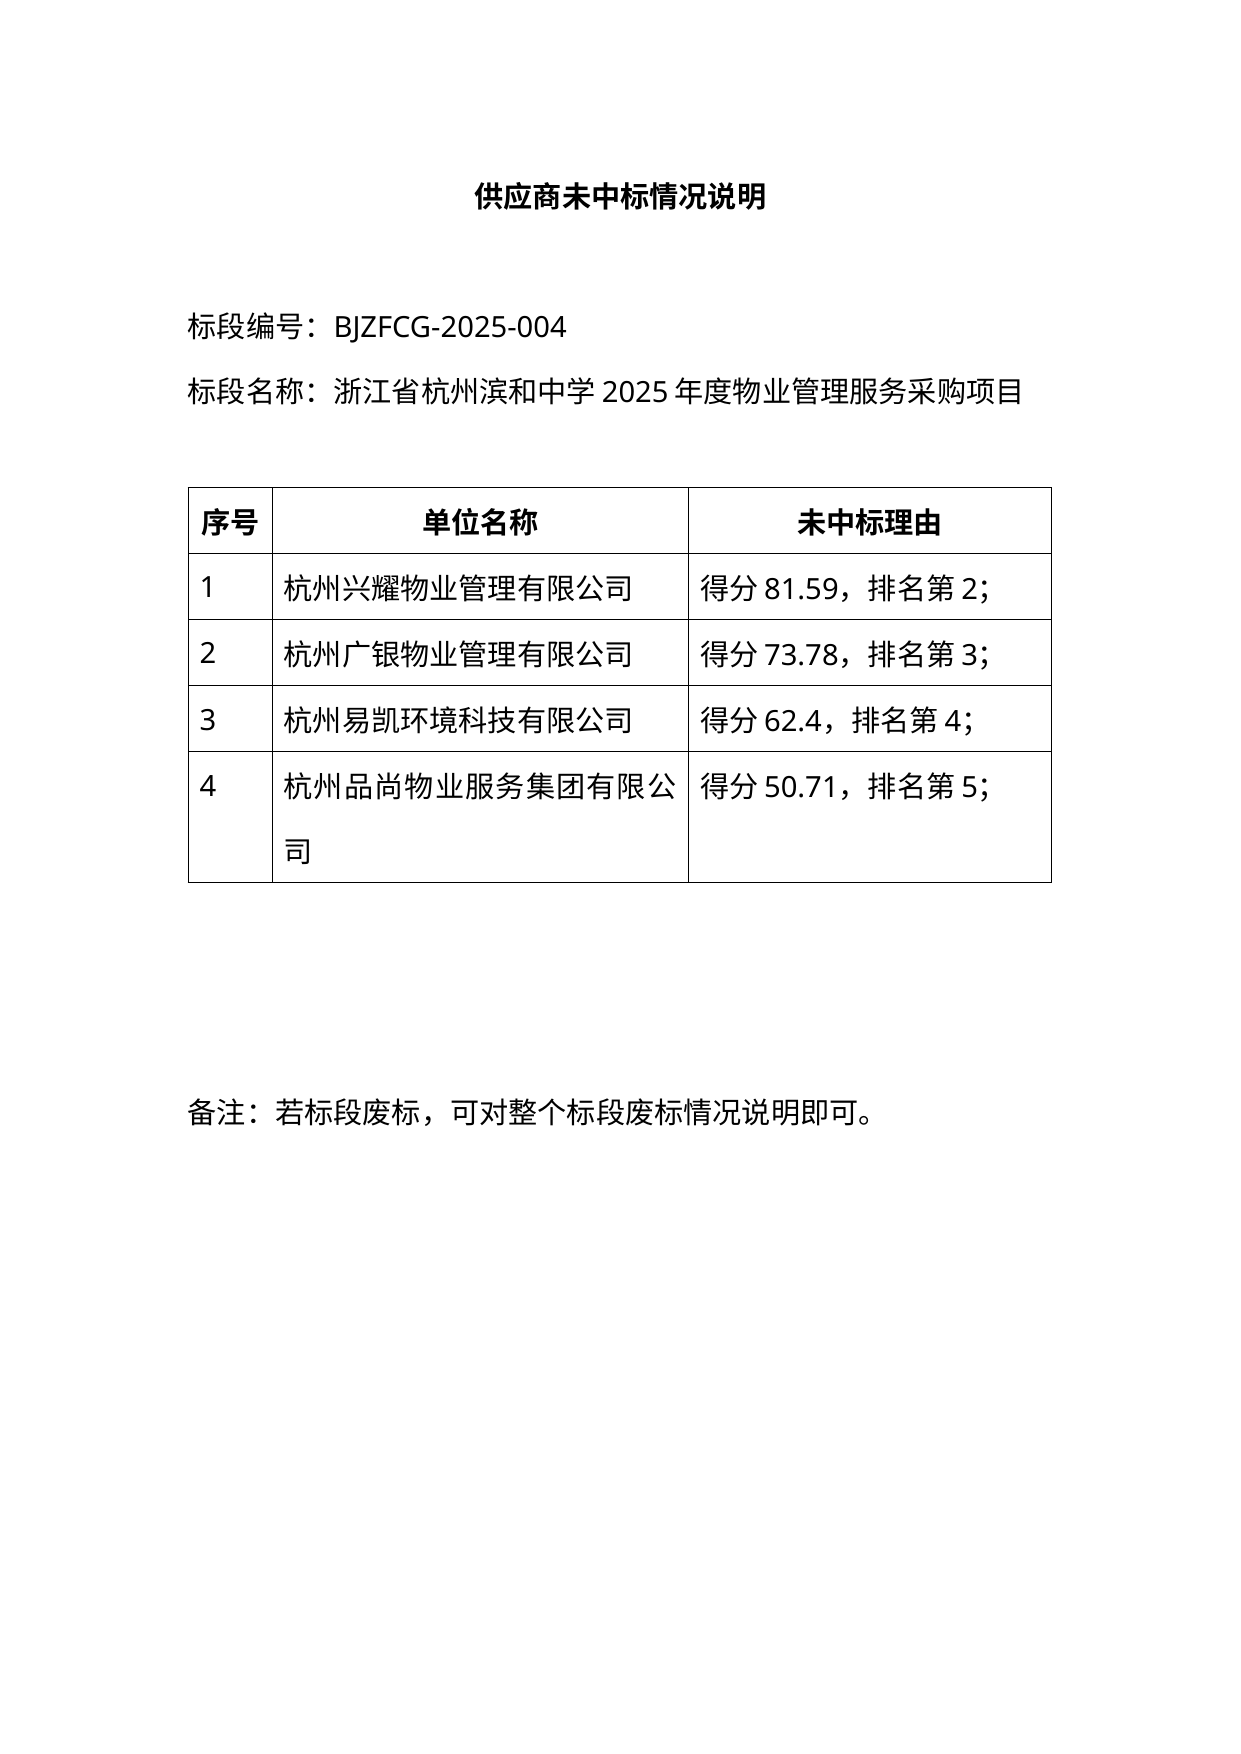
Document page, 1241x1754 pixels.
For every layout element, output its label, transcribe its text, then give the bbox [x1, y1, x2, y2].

table_cell 2 [189, 620, 272, 685]
table_cell 杭州易凯环境科技有限公司 [273, 686, 688, 751]
table_cell 1 [189, 554, 272, 619]
table_cell 3 [189, 686, 272, 751]
table_cell 得分50.71，排名第5； [689, 752, 1051, 882]
text 标段名称：浙江省杭州滨和中学2025年度物业管理服务采购项目 [187, 357, 1053, 422]
table_cell 杭州兴耀物业管理有限公司 [273, 554, 688, 619]
text 供应商未中标情况说明 [187, 162, 1053, 227]
table_cell 得分73.78，排名第3； [689, 620, 1051, 685]
text 标段编号：BJZFCG-2025-004 [187, 292, 1053, 357]
table_header 单位名称 [273, 488, 688, 553]
table_cell 4 [189, 752, 272, 882]
table_header 未中标理由 [689, 488, 1051, 553]
table_cell 得分62.4，排名第4； [689, 686, 1051, 751]
table_header 序号 [189, 488, 272, 553]
table_cell 得分81.59，排名第2； [689, 554, 1051, 619]
table_cell 杭州广银物业管理有限公司 [273, 620, 688, 685]
table_cell 杭州品尚物业服务集团有限公司 [273, 752, 688, 882]
text 备注：若标段废标，可对整个标段废标情况说明即可。 [187, 1078, 1053, 1143]
